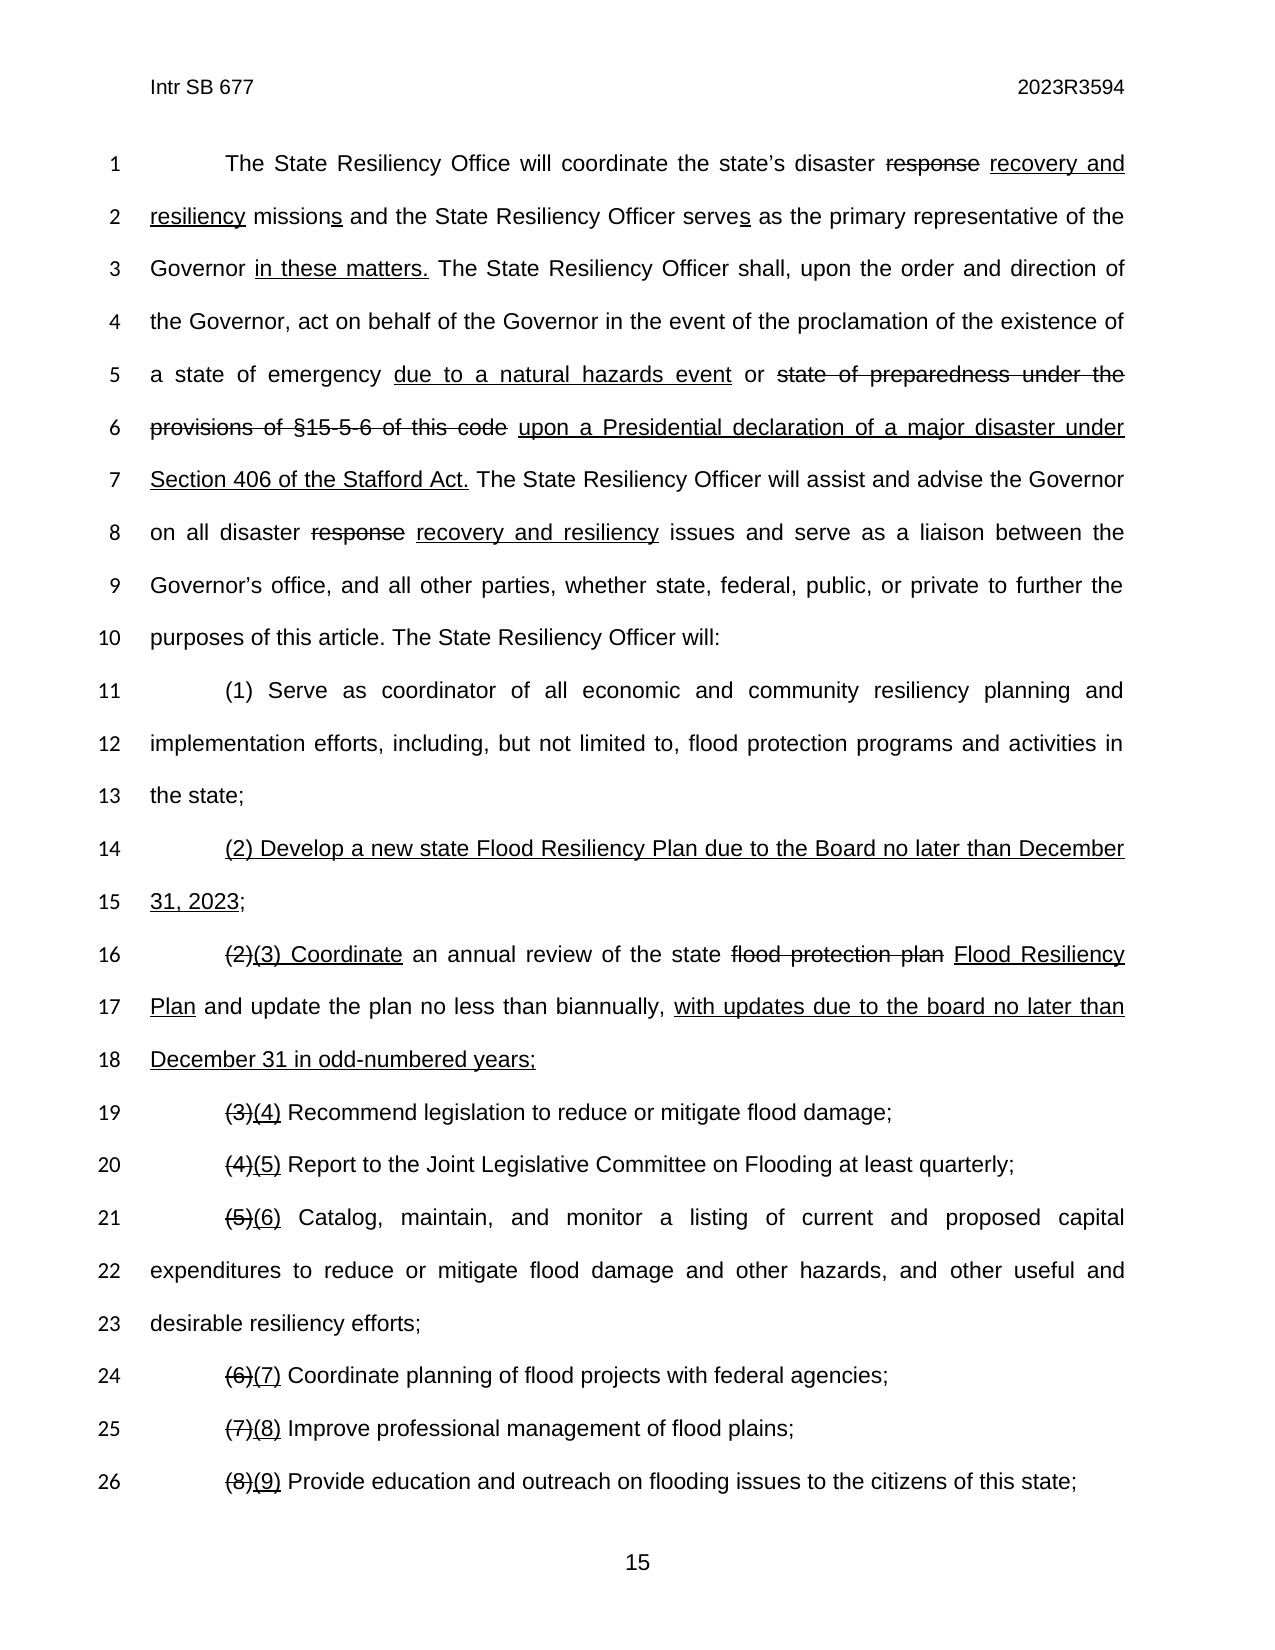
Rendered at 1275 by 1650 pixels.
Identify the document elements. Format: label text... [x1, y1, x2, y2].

text (7)(8) Improve professional management of flood plains; [150, 1415, 1125, 1441]
text (2) Develop a new state Flood Resiliency Plan due to the Board no later than December 31, 2023; [150, 835, 1125, 914]
text The State Resiliency Office will coordinate the state’s disaster response recovery and resiliency missions and the State Resiliency Officer serves as the primary representative of the Governor in these matters. The State Resiliency Officer shall, upon the order and direction of the Governor, act on behalf of the Governor in the event of the proclamation of the existence of a state of emergency due to a natural hazards event or state of preparedness under the provisions of §15-5-6 of this code upon a Presidential declaration of a major disaster under Section 406 of the Stafford Act. The State Resiliency Officer will assist and advise the Governor on all disaster response recovery and resiliency issues and serve as a liaison between the Governor’s office, and all other parties, whether state, federal, public, or private to further the purposes of this article. The State Resiliency Officer will: [150, 150, 1125, 651]
text (4)(5) Report to the Joint Legislative Committee on Flooding at least quarterly; [150, 1151, 1125, 1178]
text (5)(6) Catalog, maintain, and monitor a listing of current and proposed capital expenditures to reduce or mitigate flood damage and other hazards, and other useful and desirable resiliency efforts; [150, 1204, 1125, 1336]
text (6)(7) Coordinate planning of flood projects with federal agencies; [150, 1362, 1125, 1389]
text (1) Serve as coordinator of all economic and community resiliency planning and implementation efforts, including, but not limited to, flood protection programs and activities in the state; [150, 677, 1125, 809]
text (2)(3) Coordinate an annual review of the state flood protection plan Flood Resiliency Plan and update the plan no less than biannually, with updates due to the board no later than December 31 in odd-numbered years; [150, 941, 1125, 1072]
text (3)(4) Recommend legislation to reduce or mitigate flood damage; [150, 1099, 1125, 1125]
text (8)(9) Provide education and outreach on flooding issues to the citizens of this state; [150, 1468, 1125, 1494]
